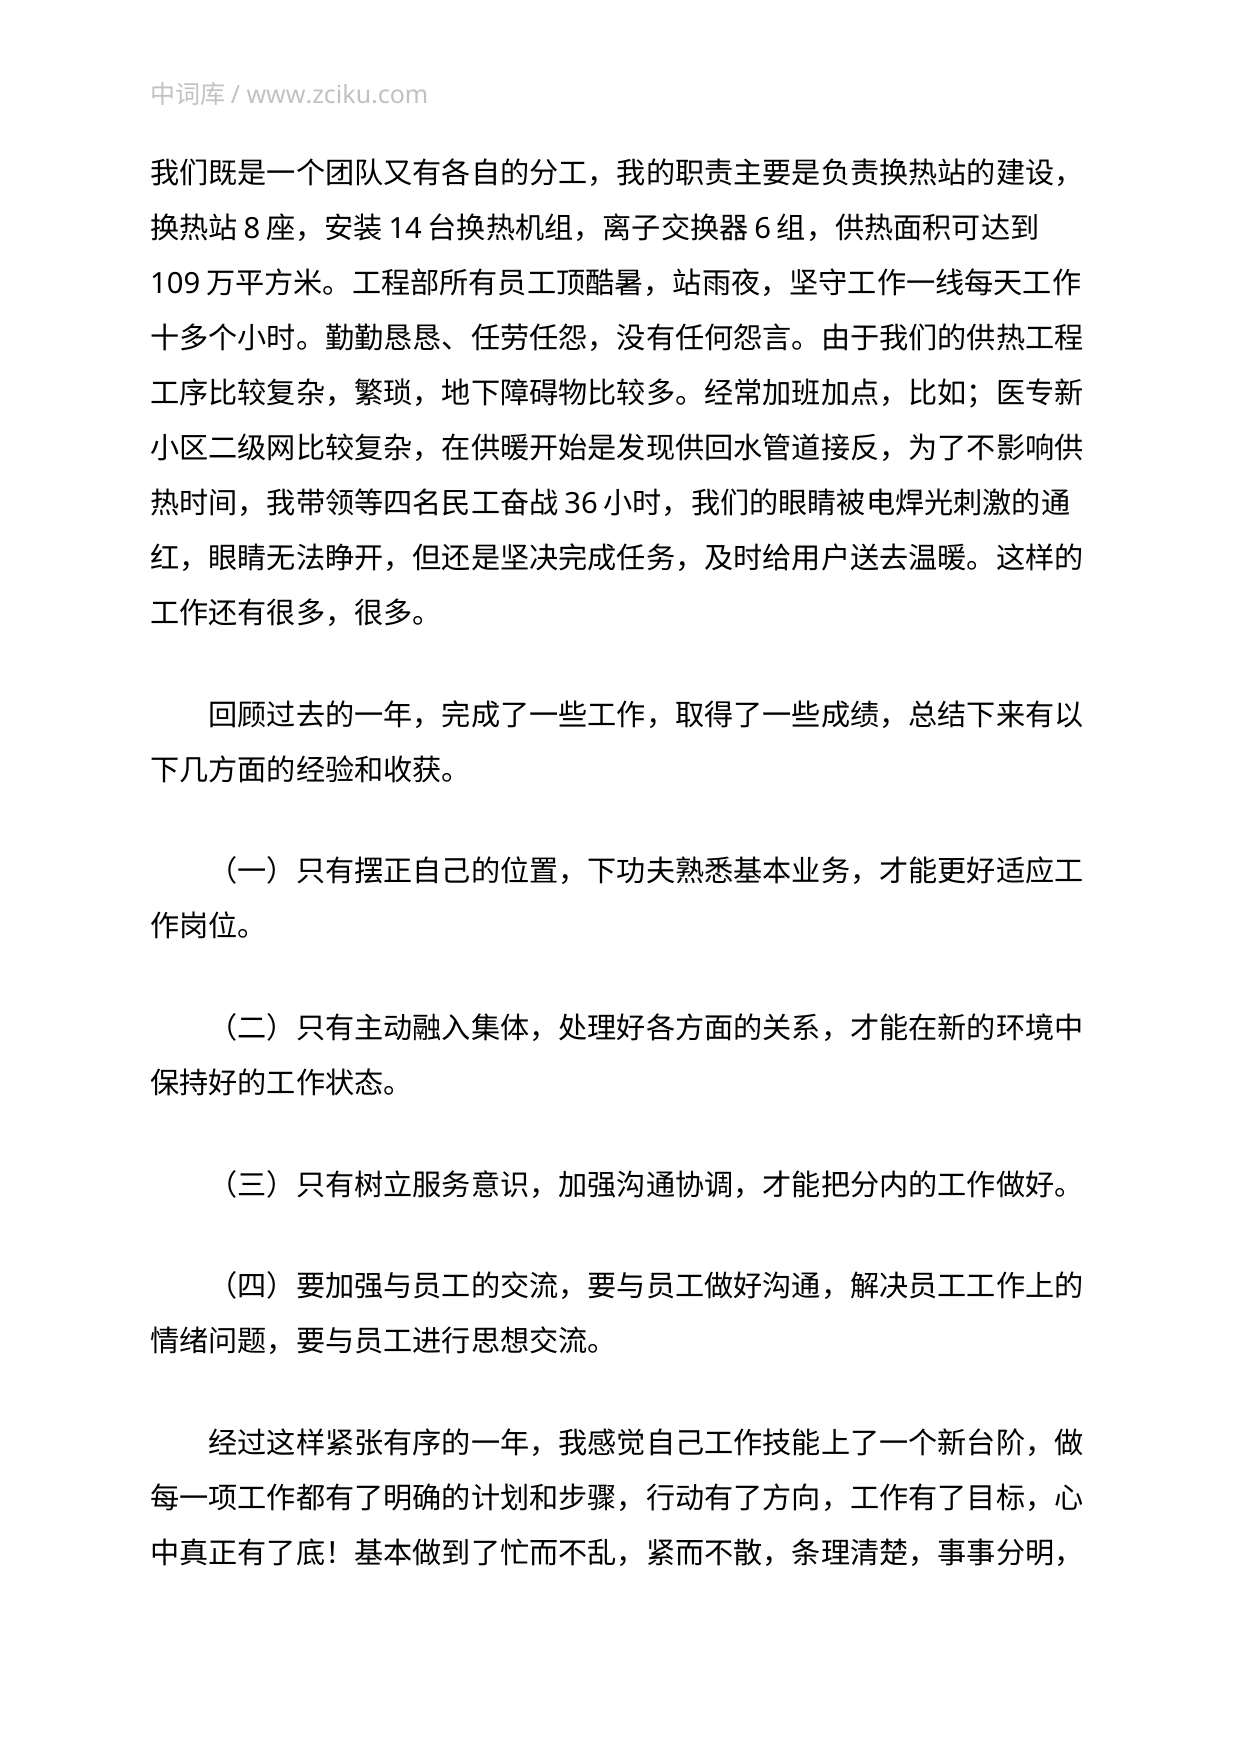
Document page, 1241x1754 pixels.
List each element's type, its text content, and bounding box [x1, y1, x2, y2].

text （二）只有主动融入集体，处理好各方面的关系，才能在新的环境中保持好的工作状态。 [150, 1004, 1090, 1102]
text （三）只有树立服务意识，加强沟通协调，才能把分内的工作做好。 [150, 1161, 1090, 1203]
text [150, 150, 1090, 632]
text （四）要加强与员工的交流，要与员工做好沟通，解决员工工作上的情绪问题，要与员工进行思想交流。 [150, 1263, 1090, 1360]
text （一）只有摆正自己的位置，下功夫熟悉基本业务，才能更好适应工作岗位。 [150, 848, 1090, 945]
text 回顾过去的一年，完成了一些工作，取得了一些成绩，总结下来有以下几方面的经验和收获。 [150, 691, 1090, 788]
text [150, 1420, 1090, 1572]
